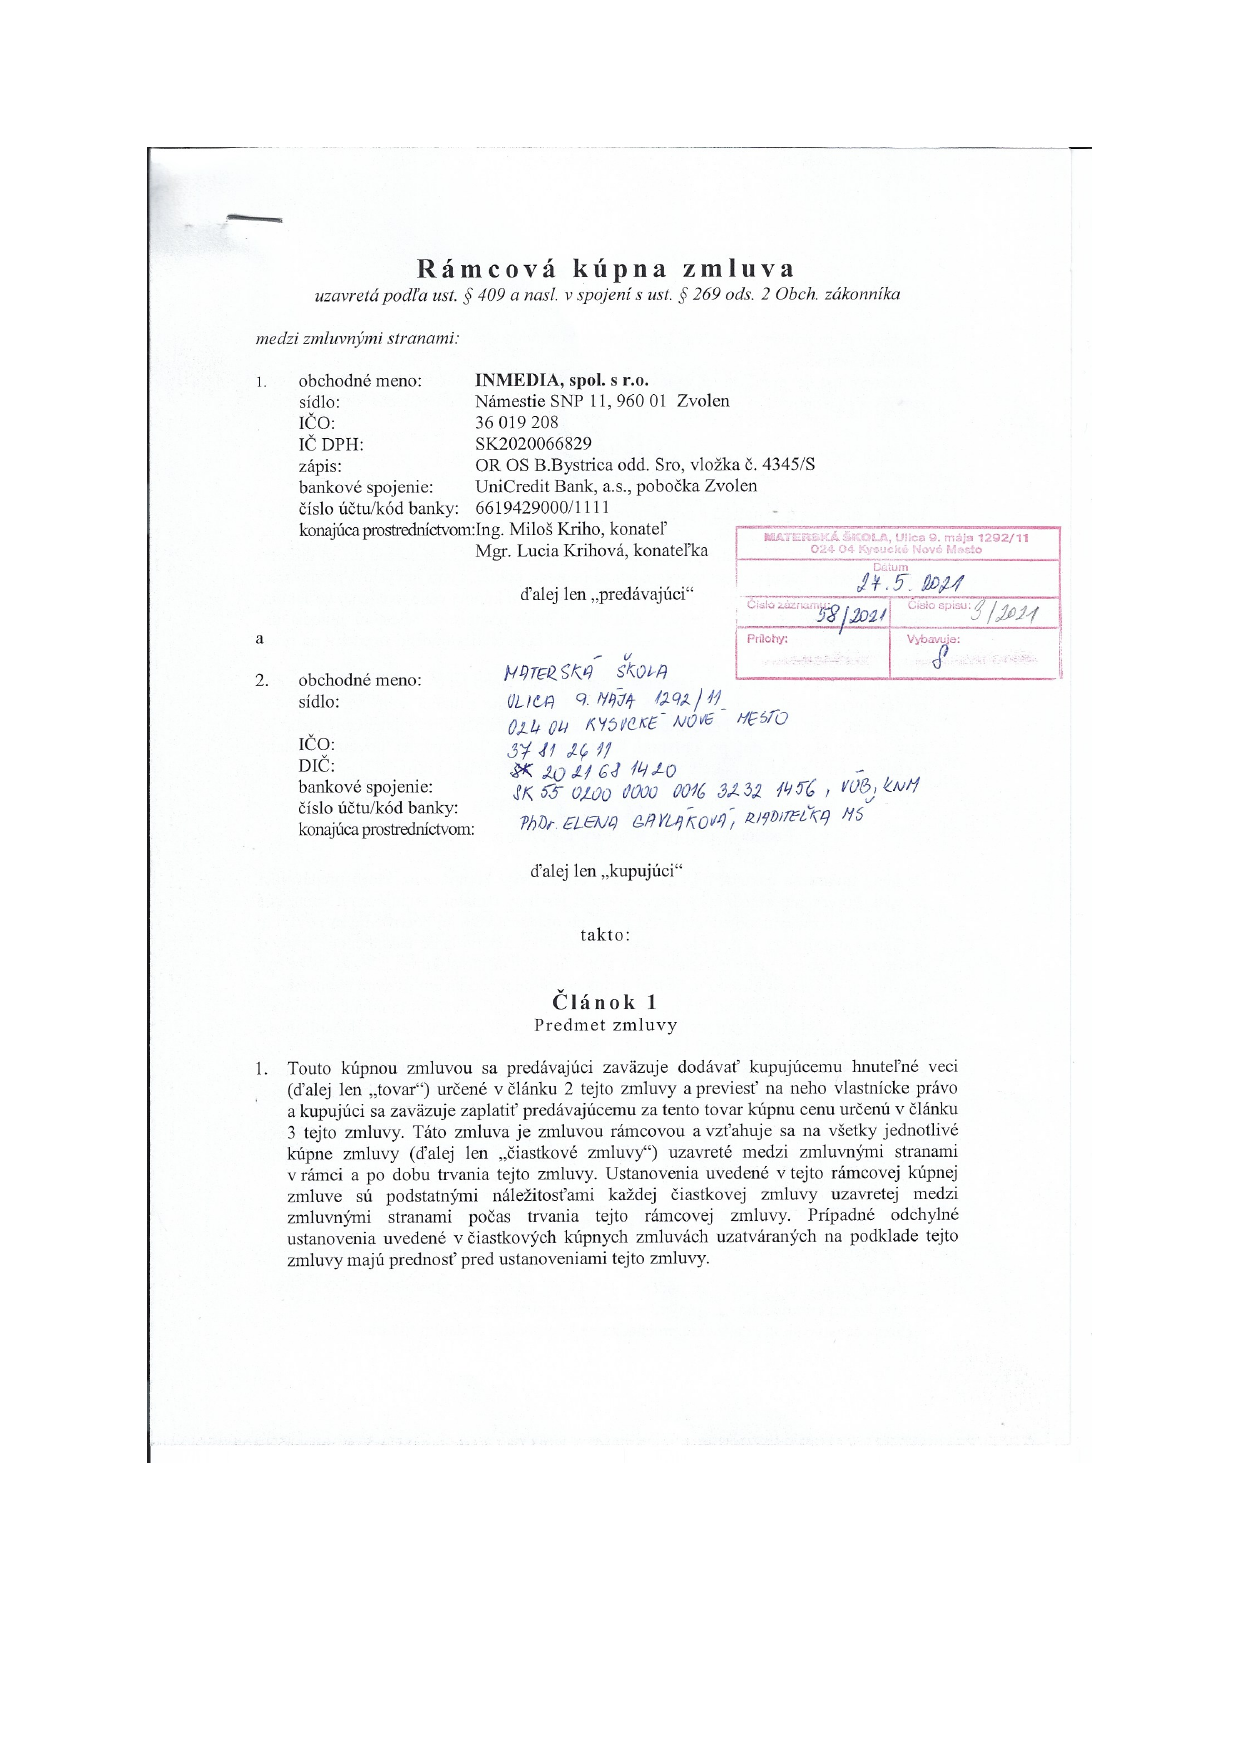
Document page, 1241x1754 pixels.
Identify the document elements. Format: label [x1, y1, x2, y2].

picture [147, 147, 1092, 1463]
